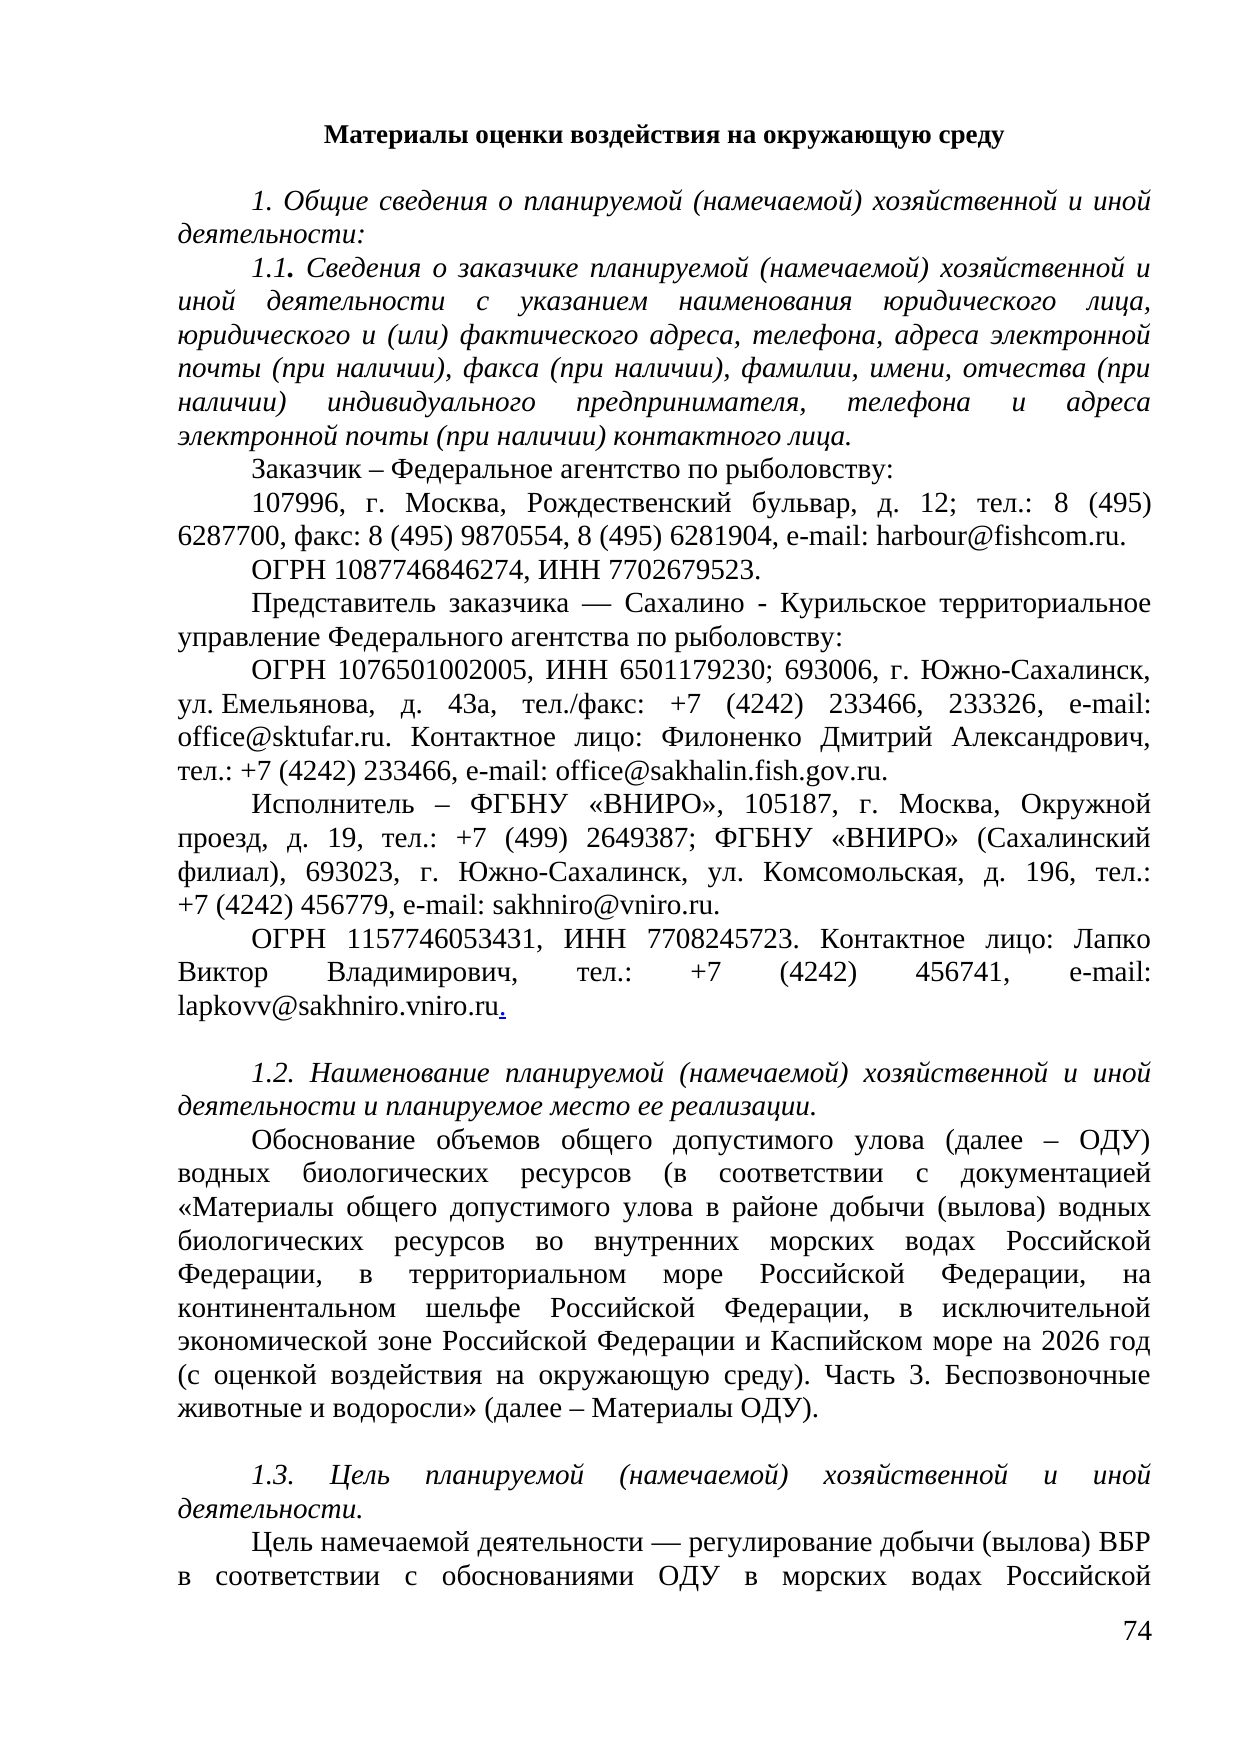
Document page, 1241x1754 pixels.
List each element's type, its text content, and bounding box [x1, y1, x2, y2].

text 1.3. Цель планируемой (намечаемой) хозяйственной и иной деятельности. [177, 1457, 1152, 1524]
text 1.1. Сведения о заказчике планируемой (намечаемой) хозяйственной и иной деятельности с указанием наименования юридического лица, юридического и (или) фактического адреса, телефона, адреса электронной почты (при наличии), факса (при наличии), фамилии, имени, отчества (при наличии) индивидуального предпринимателя, телефона и адреса электронной почты (при наличии) контактного лица. [177, 250, 1152, 451]
text 107996, г. Москва, Рождественский бульвар, д. 12; тел.: 8 (495) 6287700, факс: 8 (495) 9870554, 8 (495) 6281904, e-mail: harbour@fishcom.ru. [177, 485, 1152, 552]
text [177, 1524, 1152, 1592]
list Обоснование объемов общего допустимого улова (далее – ОДУ) водных биологических ресурсов (в соответствии с документацией «Материалы общего допустимого улова в районе добычи (вылова) водных биологических ресурсов во внутренних морских водах Российской Федерации, в территориальном море Российской Федерации, на континентальном шельфе Российской Федерации, в исключительной экономической зоне Российской Федерации и Каспийском море на 2026 год (с оценкой воздействия на окружающую среду). Часть 3. Беспозвоночные животные и водоросли» (далее – Материалы ОДУ). [177, 1122, 1152, 1424]
text ОГРН 1076501002005, ИНН 6501179230; 693006, г. Южно-Сахалинск, ул. Емельянова, д. 43а, тел./факс: +7 (4242) 233466, 233326, e-mail: office@sktufar.ru. Контактное лицо: Филоненко Дмитрий Александрович, тел.: +7 (4242) 233466, e-mail: office@sakhalin.fish.gov.ru. [177, 652, 1152, 787]
text 1. Общие сведения о планируемой (намечаемой) хозяйственной и иной деятельности: [177, 183, 1152, 250]
text ОГРН 1157746053431, ИНН 7708245723. Контактное лицо: Лапко Виктор Владимирович, тел.: +7 (4242) 456741, e-mail: lapkovv@sakhniro.vniro.ru. [177, 921, 1152, 1021]
text Представитель заказчика — Сахалино - Курильское территориальное управление Федерального агентства по рыболовству: [177, 585, 1152, 652]
text Исполнитель – ФГБНУ «ВНИРО», 105187, г. Москва, Окружной проезд, д. 19, тел.: +7 (499) 2649387; ФГБНУ «ВНИРО» (Сахалинский филиал), 693023, г. Южно-Сахалинск, ул. Комсомольская, д. 196, тел.: +7 (4242) 456779, e-mail: sakhniro@vniro.ru. [177, 787, 1152, 921]
text ОГРН 1087746846274, ИНН 7702679523. [177, 552, 1152, 585]
subtitle Материалы оценки воздействия на окружающую среду [177, 118, 1152, 149]
text 1.2. Наименование планируемой (намечаемой) хозяйственной и иной деятельности и планируемое место ее реализации. [177, 1055, 1152, 1122]
text Заказчик – Федеральное агентство по рыболовству: [177, 451, 1152, 485]
